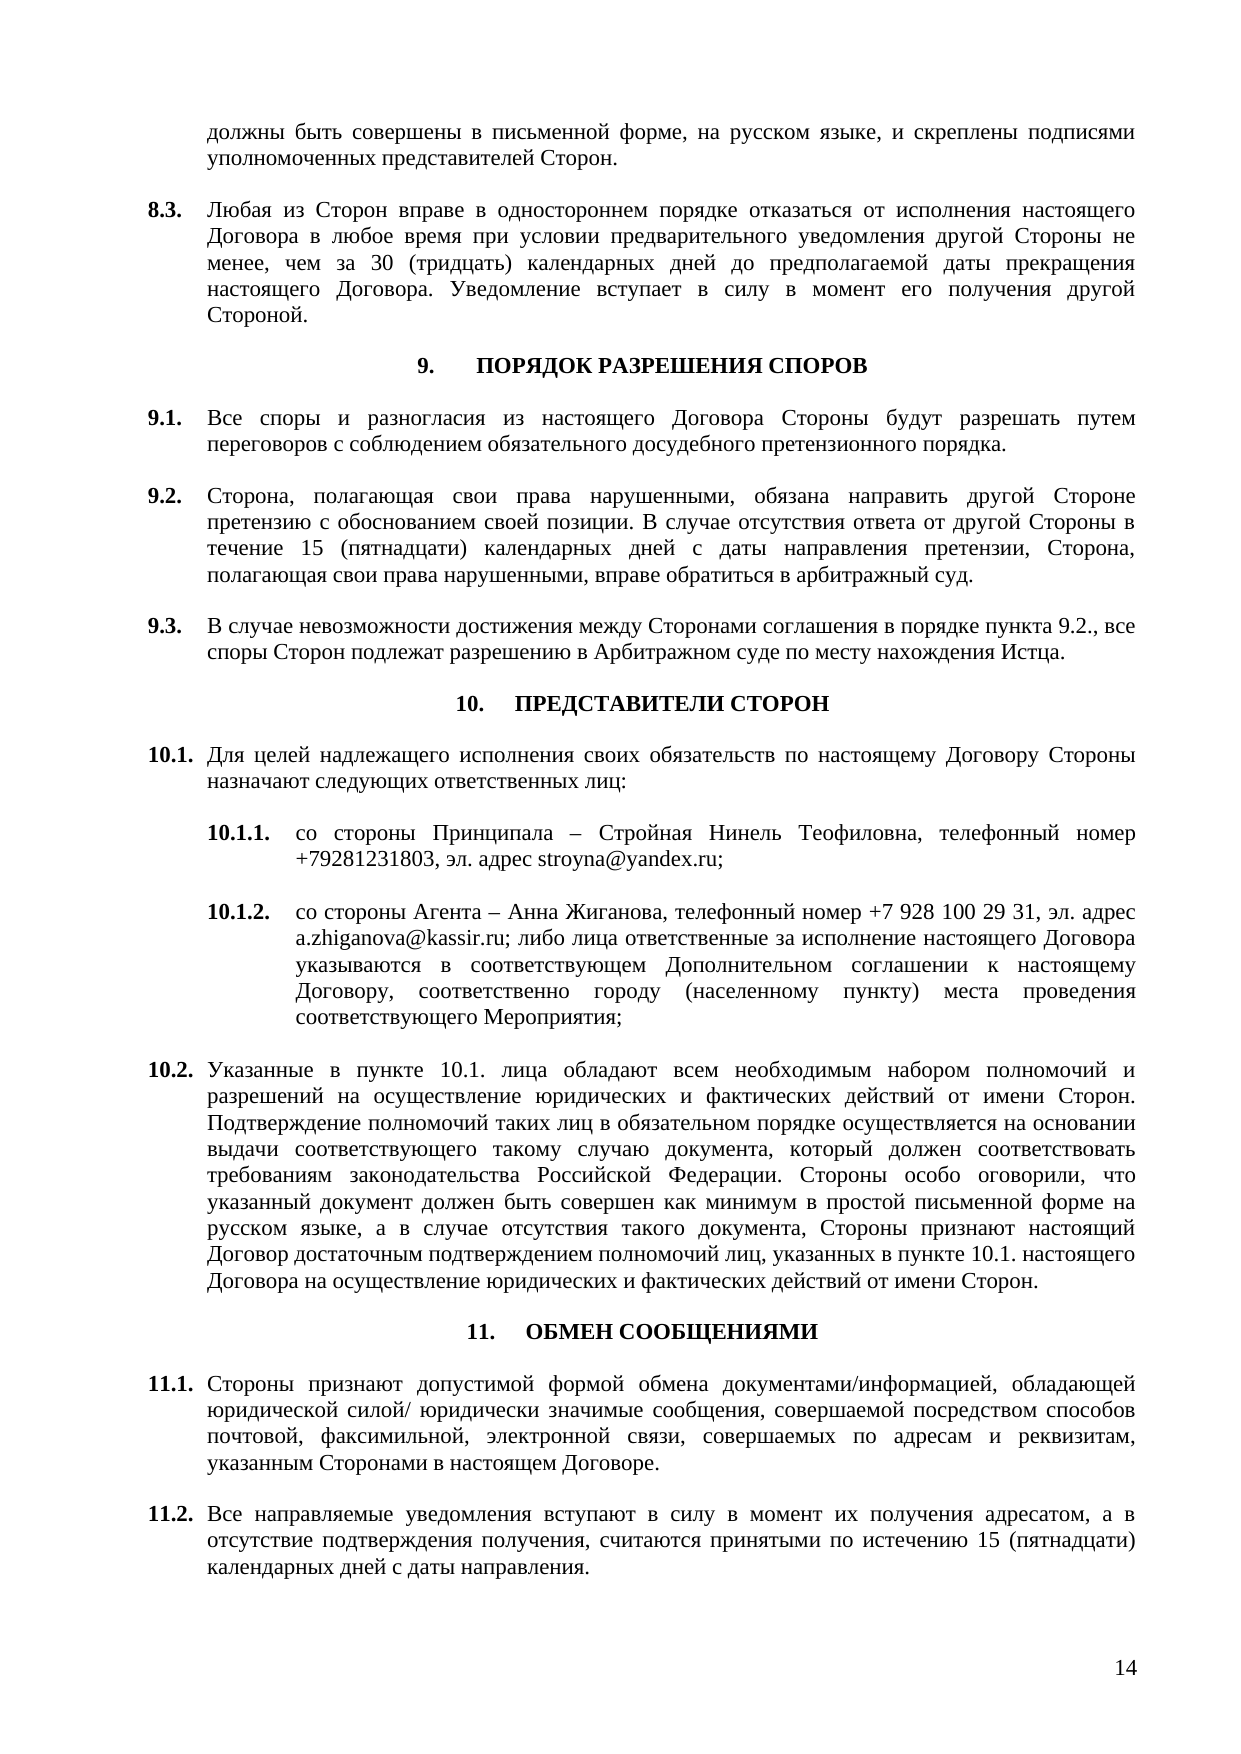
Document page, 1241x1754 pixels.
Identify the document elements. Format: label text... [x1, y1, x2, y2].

list Сторона, полагающая свои права нарушенными, обязана направить другой Стороне претензию с обоснованием своей позиции. В случае отсутствия ответа от другой Стороны в течение 15 (пятнадцати) календарных дней с даты направления претензии, Сторона, полагающая свои права нарушенными, вправе обратиться в арбитражный суд. [148, 482, 1137, 587]
list Для целей надлежащего исполнения своих обязательств по настоящему Договору Стороны назначают следующих ответственных лиц: [148, 741, 1137, 794]
list со стороны Принципала – Стройная Нинель Теофиловна, телефонный номер +79281231803, эл. адрес stroyna@yandex.ru; [207, 819, 1137, 872]
list Указанные в пункте 10.1. лица обладают всем необходимым набором полномочий и разрешений на осуществление юридических и фактических действий от имени Сторон. Подтверждение полномочий таких лиц в обязательном порядке осуществляется на основании выдачи соответствующего такому случаю документа, который должен соответствовать требованиям законодательства Российской Федерации. Стороны особо оговорили, что указанный документ должен быть совершен как минимум в простой письменной форме на русском языке, а в случае отсутствия такого документа, Стороны признают настоящий Договор достаточным подтверждением полномочий лиц, указанных в пункте 10.1. настоящего Договора на осуществление юридических и фактических действий от имени Сторон. [148, 1056, 1137, 1293]
list Все направляемые уведомления вступают в силу в момент их получения адресатом, а в отсутствие подтверждения получения, считаются принятыми по истечению 15 (пятнадцати) календарных дней с даты направления. [148, 1500, 1137, 1579]
list Все споры и разногласия из настоящего Договора Стороны будут разрешать путем переговоров с соблюдением обязательного досудебного претензионного порядка. [148, 404, 1137, 457]
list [148, 118, 1137, 171]
list ПОРЯДОК РАЗРЕШЕНИЯ СПОРОВ [148, 353, 1137, 379]
list Любая из Сторон вправе в одностороннем порядке отказаться от исполнения настоящего Договора в любое время при условии предварительного уведомления другой Стороны не менее, чем за 30 (тридцать) календарных дней до предполагаемой даты прекращения настоящего Договора. Уведомление вступает в силу в момент его получения другой Стороной. [148, 196, 1137, 328]
list Стороны признают допустимой формой обмена документами/информацией, обладающей юридической силой/ юридически значимые сообщения, совершаемой посредством способов почтовой, факсимильной, электронной связи, совершаемых по адресам и реквизитам, указанным Сторонами в настоящем Договоре. [148, 1369, 1137, 1475]
list со стороны Агента – Анна Жиганова, телефонный номер +7 928 100 29 31, эл. адрес a.zhiganova@kassir.ru; либо лица ответственные за исполнение настоящего Договора указываются в соответствующем Дополнительном соглашении к настоящему Договору, соответственно городу (населенному пункту) места проведения соответствующего Мероприятия; [207, 898, 1137, 1030]
list ОБМЕН СООБЩЕНИЯМИ [148, 1318, 1137, 1344]
list В случае невозможности достижения между Сторонами соглашения в порядке пункта 9.2., все споры Сторон подлежат разрешению в Арбитражном суде по месту нахождения Истца. [148, 612, 1137, 665]
list ПРЕДСТАВИТЕЛИ СТОРОН [148, 690, 1137, 716]
